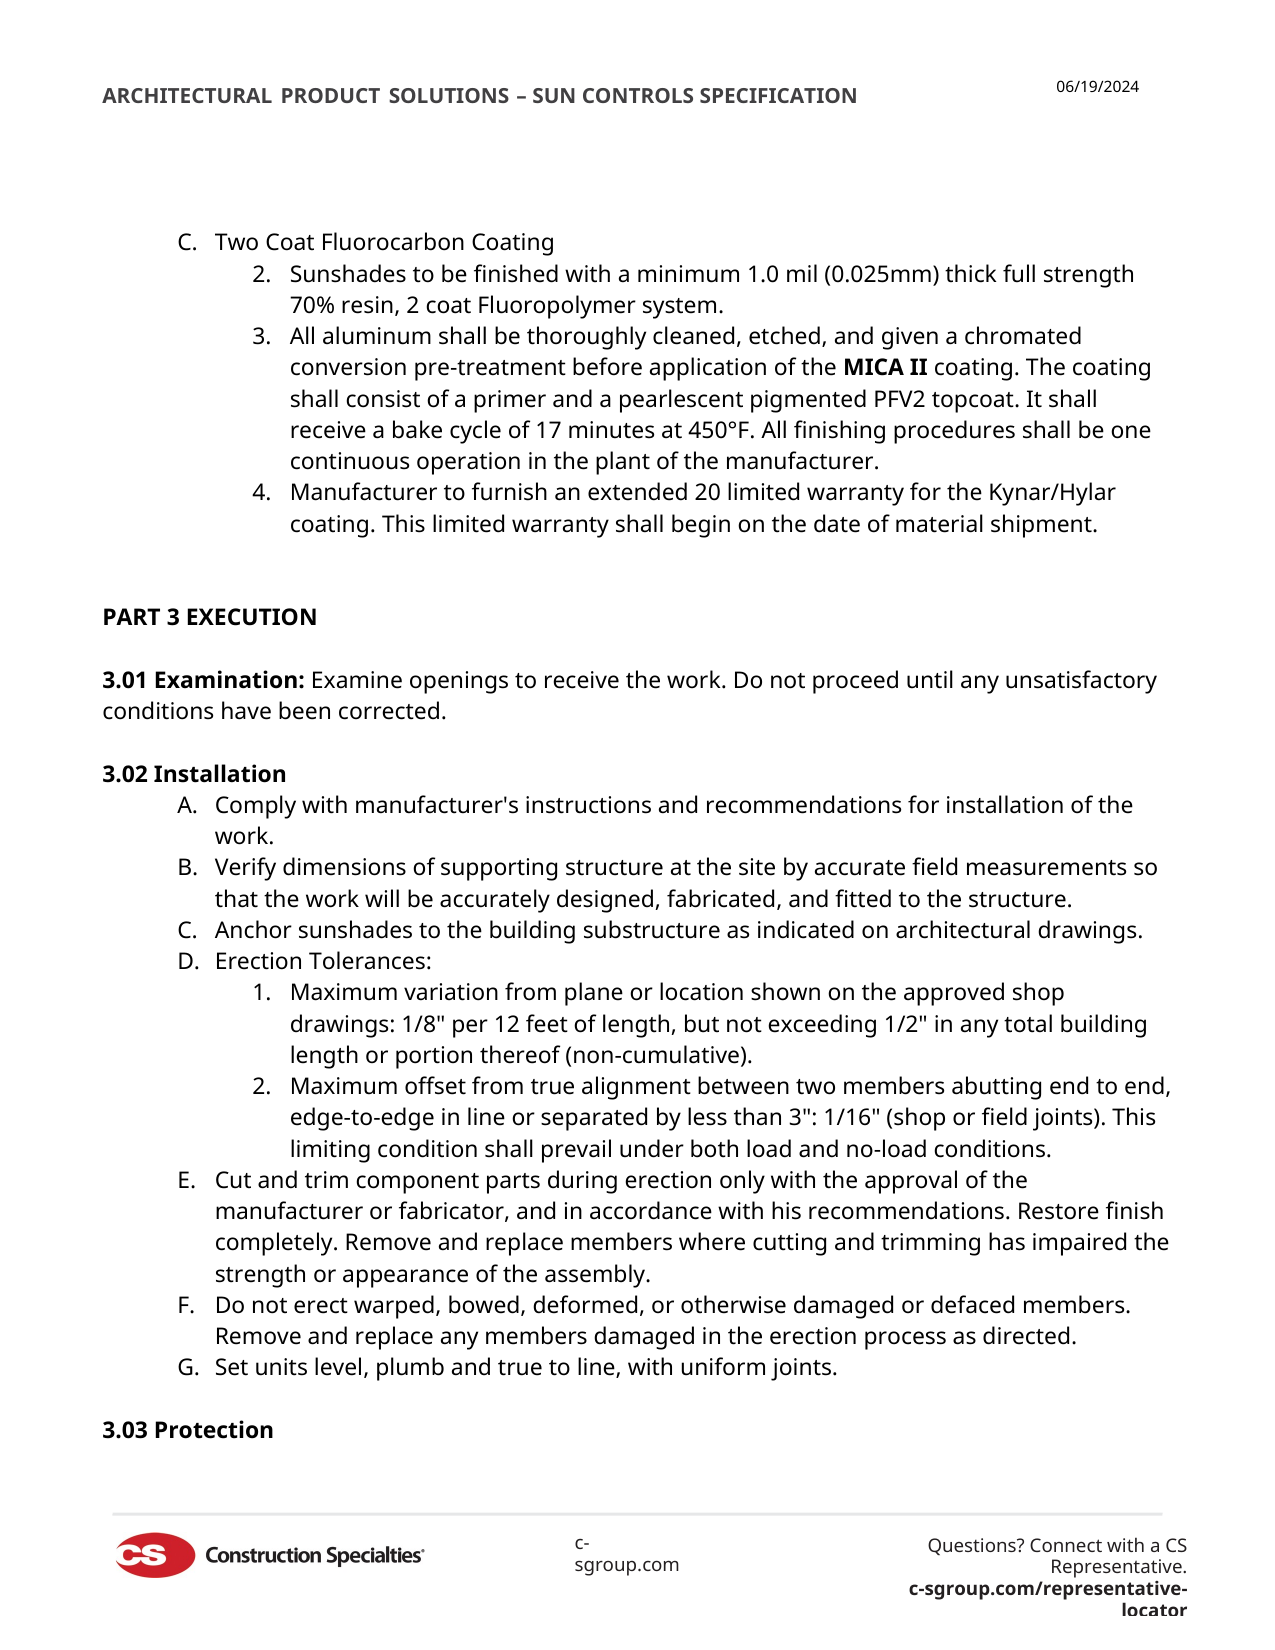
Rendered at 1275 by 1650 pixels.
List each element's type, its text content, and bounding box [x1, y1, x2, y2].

list Maximum offset from true alignment between two members abutting end to end, edge-to-edge in line or separated by less than 3": 1/16" (shop or field joints). This limiting condition shall prevail under both load and no-load conditions. [252, 1070, 1173, 1164]
list Anchor sunshades to the building substructure as indicated on architectural drawings. [177, 914, 1173, 945]
list Comply with manufacturer's instructions and recommendations for installation of the work. [177, 789, 1173, 851]
list All aluminum shall be thoroughly cleaned, etched, and given a chromated conversion pre-treatment before application of the MICA II coating. The coating shall consist of a primer and a pearlescent pigmented PFV2 topcoat. It shall receive a bake cycle of 17 minutes at 450°F. All finishing procedures shall be one continuous operation in the plant of the manufacturer. [252, 320, 1173, 476]
picture [115, 1532, 425, 1578]
list Cut and trim component parts during erection only with the approval of the manufacturer or fabricator, and in accordance with his recommendations. Restore finish completely. Remove and replace members where cutting and trimming has impaired the strength or appearance of the assembly. [177, 1164, 1173, 1289]
list Erection Tolerances: [177, 945, 1173, 976]
list Sunshades to be finished with a minimum 1.0 mil (0.025mm) thick full strength 70% resin, 2 coat Fluoropolymer system. [252, 257, 1173, 320]
text PART 3 EXECUTION [102, 601, 1173, 632]
list Two Coat Fluorocarbon Coating [177, 226, 1173, 257]
list Set units level, plumb and true to line, with uniform joints. [177, 1351, 1173, 1382]
list Verify dimensions of supporting structure at the site by accurate field measurements so that the work will be accurately designed, fabricated, and fitted to the structure. [177, 851, 1173, 914]
text 3.03 Protection [102, 1414, 1173, 1445]
text 3.02 Installation [102, 757, 1173, 789]
text 3.01 Examination: Examine openings to receive the work. Do not proceed until any unsatisfactory conditions have been corrected. [102, 664, 1173, 726]
list Maximum variation from plane or location shown on the approved shop drawings: 1/8" per 12 feet of length, but not exceeding 1/2" in any total building length or portion thereof (non-cumulative). [252, 976, 1173, 1070]
list Do not erect warped, bowed, deformed, or otherwise damaged or defaced members. Remove and replace any members damaged in the erection process as directed. [177, 1289, 1173, 1351]
